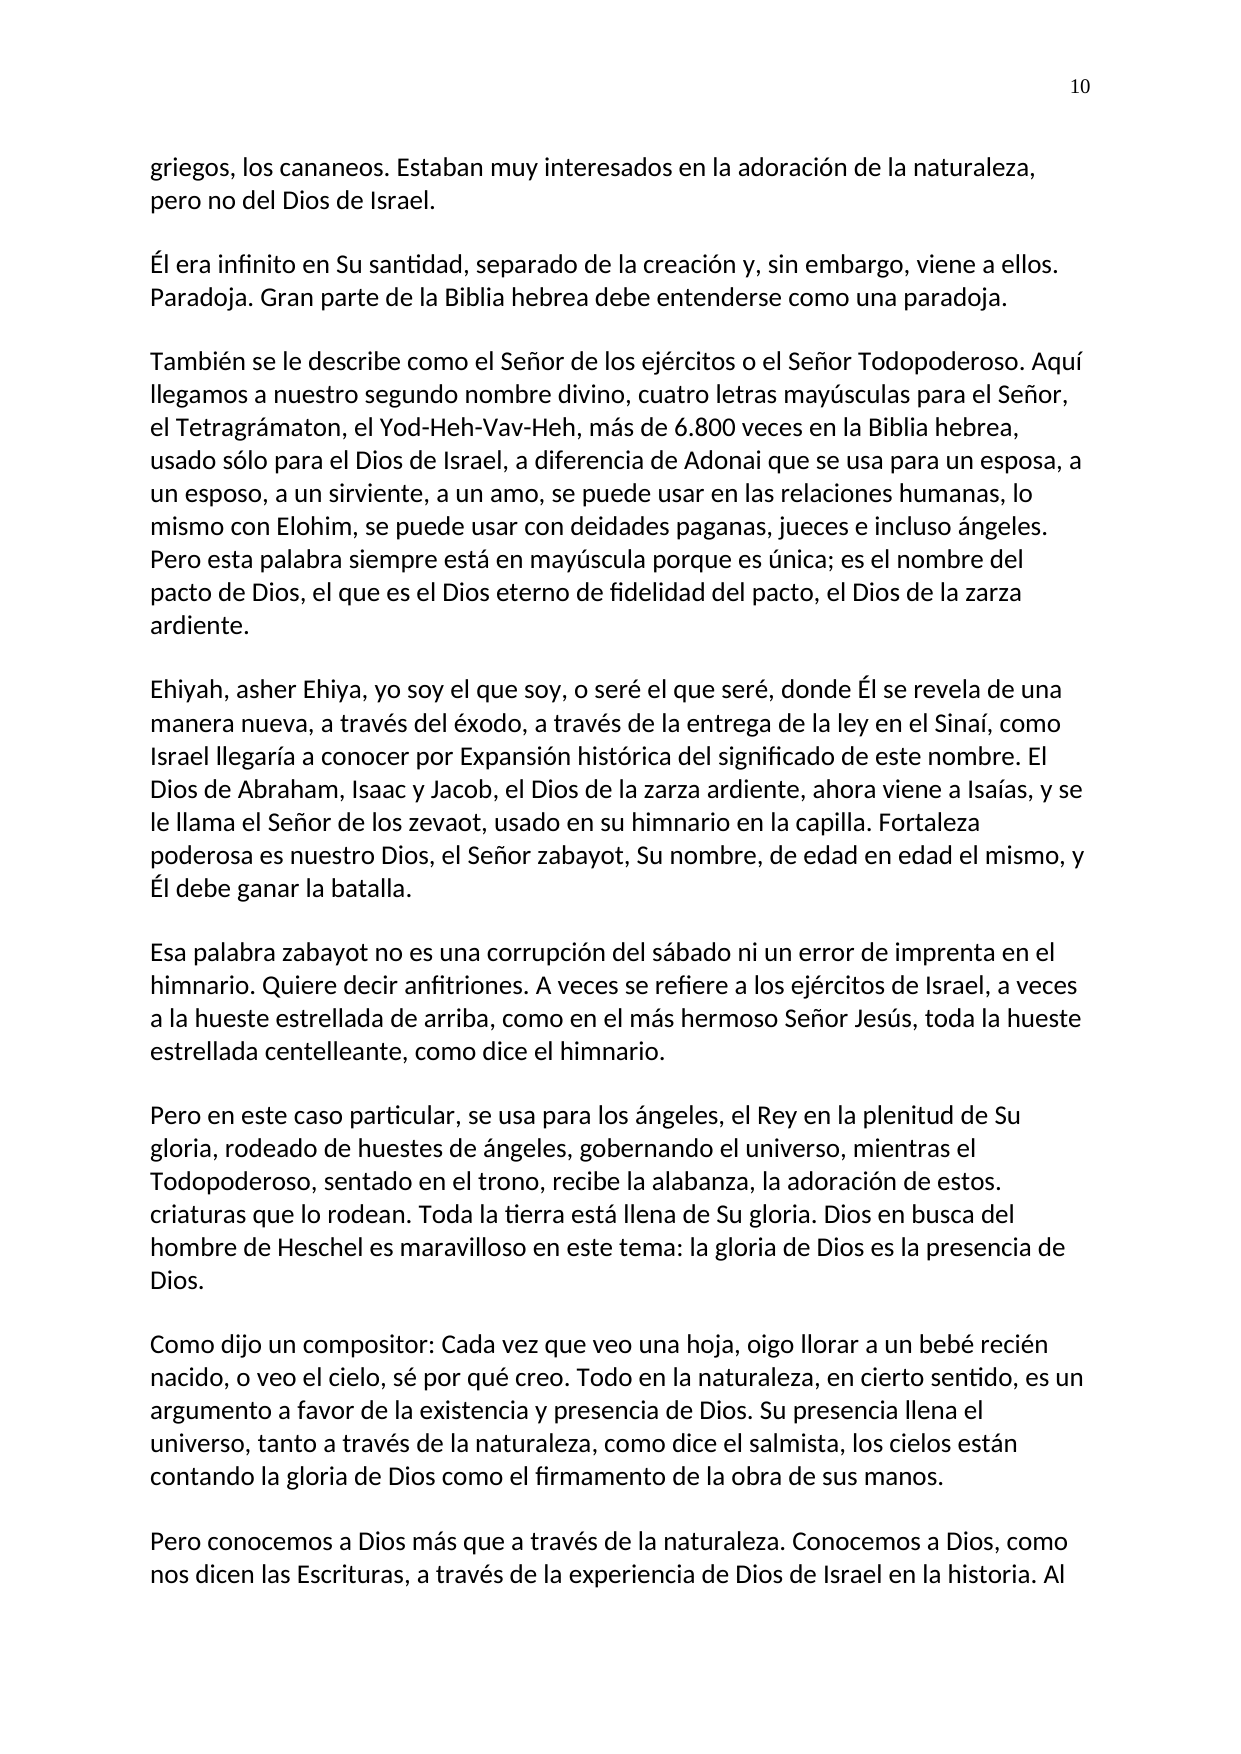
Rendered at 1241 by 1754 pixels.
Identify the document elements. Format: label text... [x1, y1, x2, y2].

text Él era infinito en Su santidad, separado de la creación y, sin embargo, viene a ellos. Paradoja. Gran parte de la Biblia hebrea debe entenderse como una paradoja. [150, 247, 1090, 313]
text Pero en este caso particular, se usa para los ángeles, el Rey en la plenitud de Su gloria, rodeado de huestes de ángeles, gobernando el universo, mientras el Todopoderoso, sentado en el trono, recibe la alabanza, la adoración de estos. criaturas que lo rodean. Toda la tierra está llena de Su gloria. Dios en busca del hombre de Heschel es maravilloso en este tema: la gloria de Dios es la presencia de Dios. [150, 1098, 1090, 1296]
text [150, 1524, 1090, 1590]
text También se le describe como el Señor de los ejércitos o el Señor Todopoderoso. Aquí llegamos a nuestro segundo nombre divino, cuatro letras mayúsculas para el Señor, el Tetragrámaton, el Yod-Heh-Vav-Heh, más de 6.800 veces en la Biblia hebrea, usado sólo para el Dios de Israel, a diferencia de Adonai que se usa para un esposa, a un esposo, a un sirviente, a un amo, se puede usar en las relaciones humanas, lo mismo con Elohim, se puede usar con deidades paganas, jueces e incluso ángeles. Pero esta palabra siempre está en mayúscula porque es única; es el nombre del pacto de Dios, el que es el Dios eterno de fidelidad del pacto, el Dios de la zarza ardiente. [150, 344, 1090, 642]
text Esa palabra zabayot no es una corrupción del sábado ni un error de imprenta en el himnario. Quiere decir anfitriones. A veces se refiere a los ejércitos de Israel, a veces a la hueste estrellada de arriba, como en el más hermoso Señor Jesús, toda la hueste estrellada centelleante, como dice el himnario. [150, 935, 1090, 1067]
text Como dijo un compositor: Cada vez que veo una hoja, oigo llorar a un bebé recién nacido, o veo el cielo, sé por qué creo. Todo en la naturaleza, en cierto sentido, es un argumento a favor de la existencia y presencia de Dios. Su presencia llena el universo, tanto a través de la naturaleza, como dice el salmista, los cielos están contando la gloria de Dios como el firmamento de la obra de sus manos. [150, 1327, 1090, 1493]
text Ehiyah, asher Ehiya, yo soy el que soy, o seré el que seré, donde Él se revela de una manera nueva, a través del éxodo, a través de la entrega de la ley en el Sinaí, como Israel llegaría a conocer por Expansión histórica del significado de este nombre. El Dios de Abraham, Isaac y Jacob, el Dios de la zarza ardiente, ahora viene a Isaías, y se le llama el Señor de los zevaot, usado en su himnario en la capilla. Fortaleza poderosa es nuestro Dios, el Señor zabayot, Su nombre, de edad en edad el mismo, y Él debe ganar la batalla. [150, 673, 1090, 904]
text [150, 150, 1090, 216]
